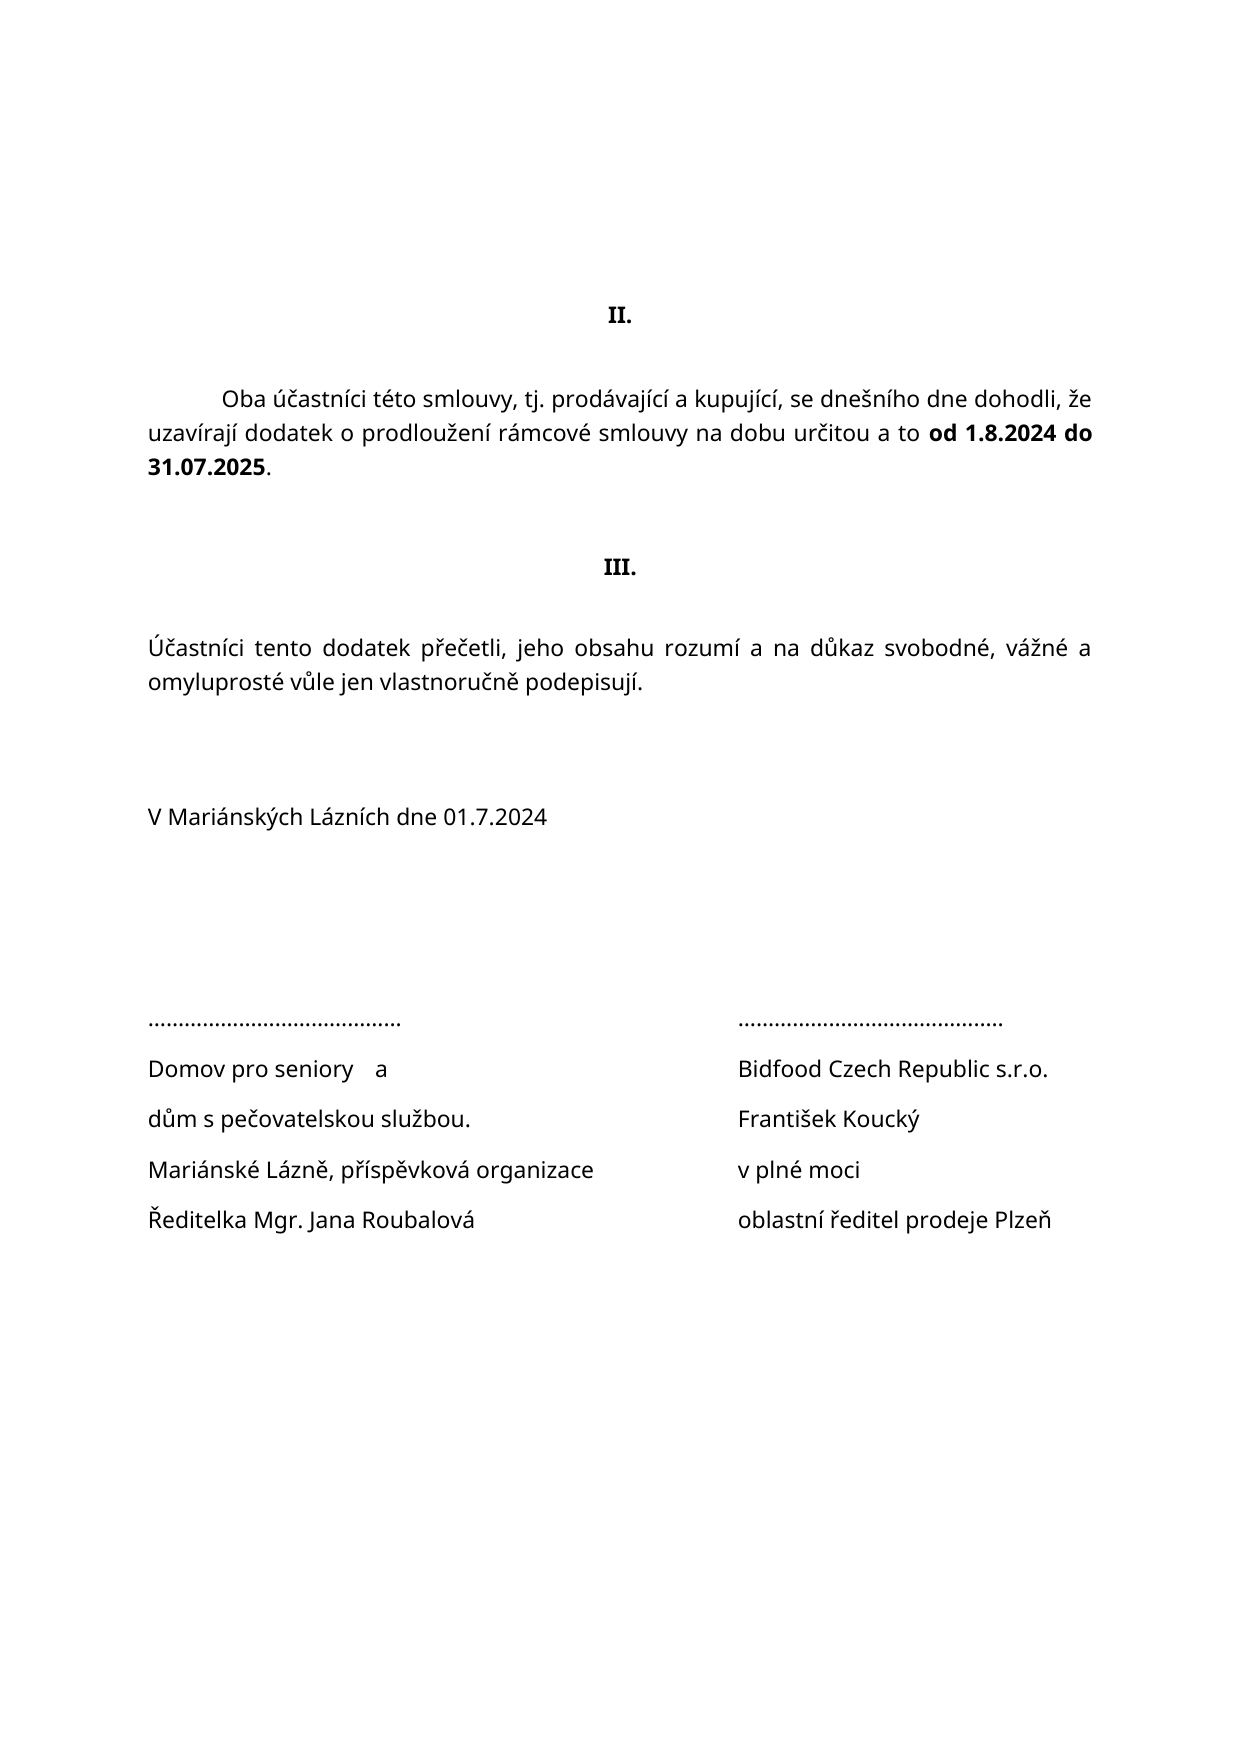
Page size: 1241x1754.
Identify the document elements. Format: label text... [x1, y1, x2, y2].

text II. [148, 299, 1093, 330]
text Ředitelka Mgr. Jana Roubalová oblastní ředitel prodeje Plzeň [148, 1204, 1093, 1235]
text Oba účastníci této smlouvy, tj. prodávající a kupující, se dnešního dne dohodli, že uzavírají dodatek o prodloužení rámcové smlouvy na dobu určitou a to od 1.8.2024 do 31.07.2025. [148, 383, 1093, 482]
text dům s pečovatelskou službou. František Koucký [148, 1103, 1093, 1134]
text Domov pro seniory a Bidfood Czech Republic s.r.o. [148, 1053, 1093, 1084]
text …………………………………… …………………………………….. [148, 1002, 1093, 1033]
text III. [148, 551, 1093, 583]
text Mariánské Lázně, příspěvková organizace v plné moci [148, 1153, 1093, 1185]
text V Mariánských Lázních dne 01.7.2024 [148, 801, 1093, 832]
text Účastníci tento dodatek přečetli, jeho obsahu rozumí a na důkaz svobodné, vážné a omyluprosté vůle jen vlastnoručně podepisují. [148, 632, 1093, 697]
